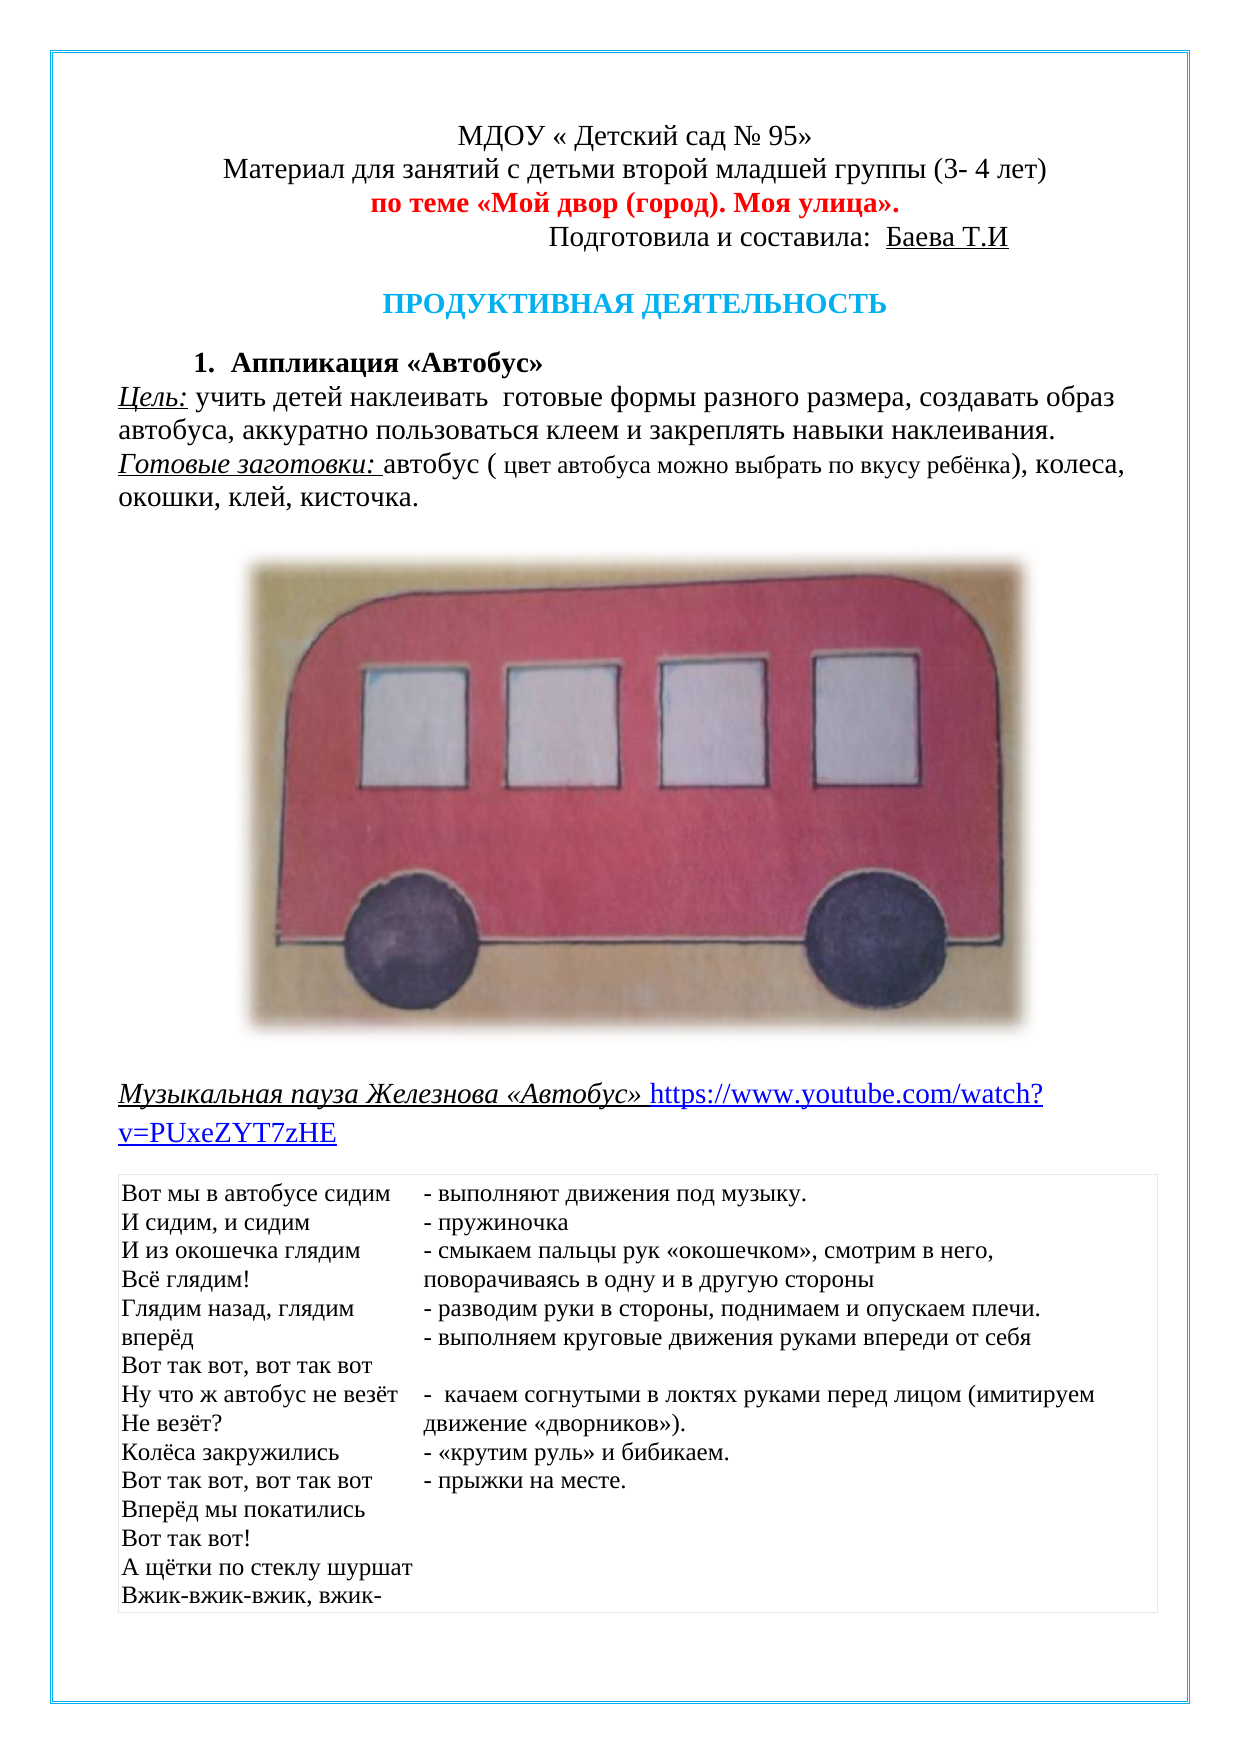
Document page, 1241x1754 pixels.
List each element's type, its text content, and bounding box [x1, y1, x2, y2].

text Готовые заготовки: автобус ( цвет автобуса можно выбрать по вкусу ребёнка), колеса, окошки, клей, кисточка. [118, 446, 383, 475]
text Готовые заготовки: автобус ( цвет автобуса можно выбрать по вкусу ребёнка), колеса, окошки, клей, кисточка. [419, 446, 1152, 513]
text Материал для занятий с детьми второй младшей группы (3- 4 лет) [118, 152, 1152, 185]
text ПРОДУКТИВНАЯ ДЕЯТЕЛЬНОСТЬ [118, 286, 1152, 319]
picture [262, 575, 1011, 1015]
text по теме «Мой двор (город). Моя улица». [118, 185, 1152, 219]
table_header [119, 1175, 420, 1612]
text Подготовила и составила: Баева Т.И [118, 219, 1152, 252]
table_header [420, 1175, 1157, 1612]
text Музыкальная пауза Железнова «Автобус» https://www.youtube.com/watch?v=PUxeZYT7zHE [118, 1076, 1152, 1148]
list Аппликация «Автобус» [193, 345, 1152, 379]
text МДОУ « Детский сад № 95» [118, 118, 1152, 152]
text Цель: учить детей наклеивать готовые формы разного размера, создавать образ автобуса, аккуратно пользоваться клеем и закреплять навыки наклеивания. [118, 379, 1152, 446]
